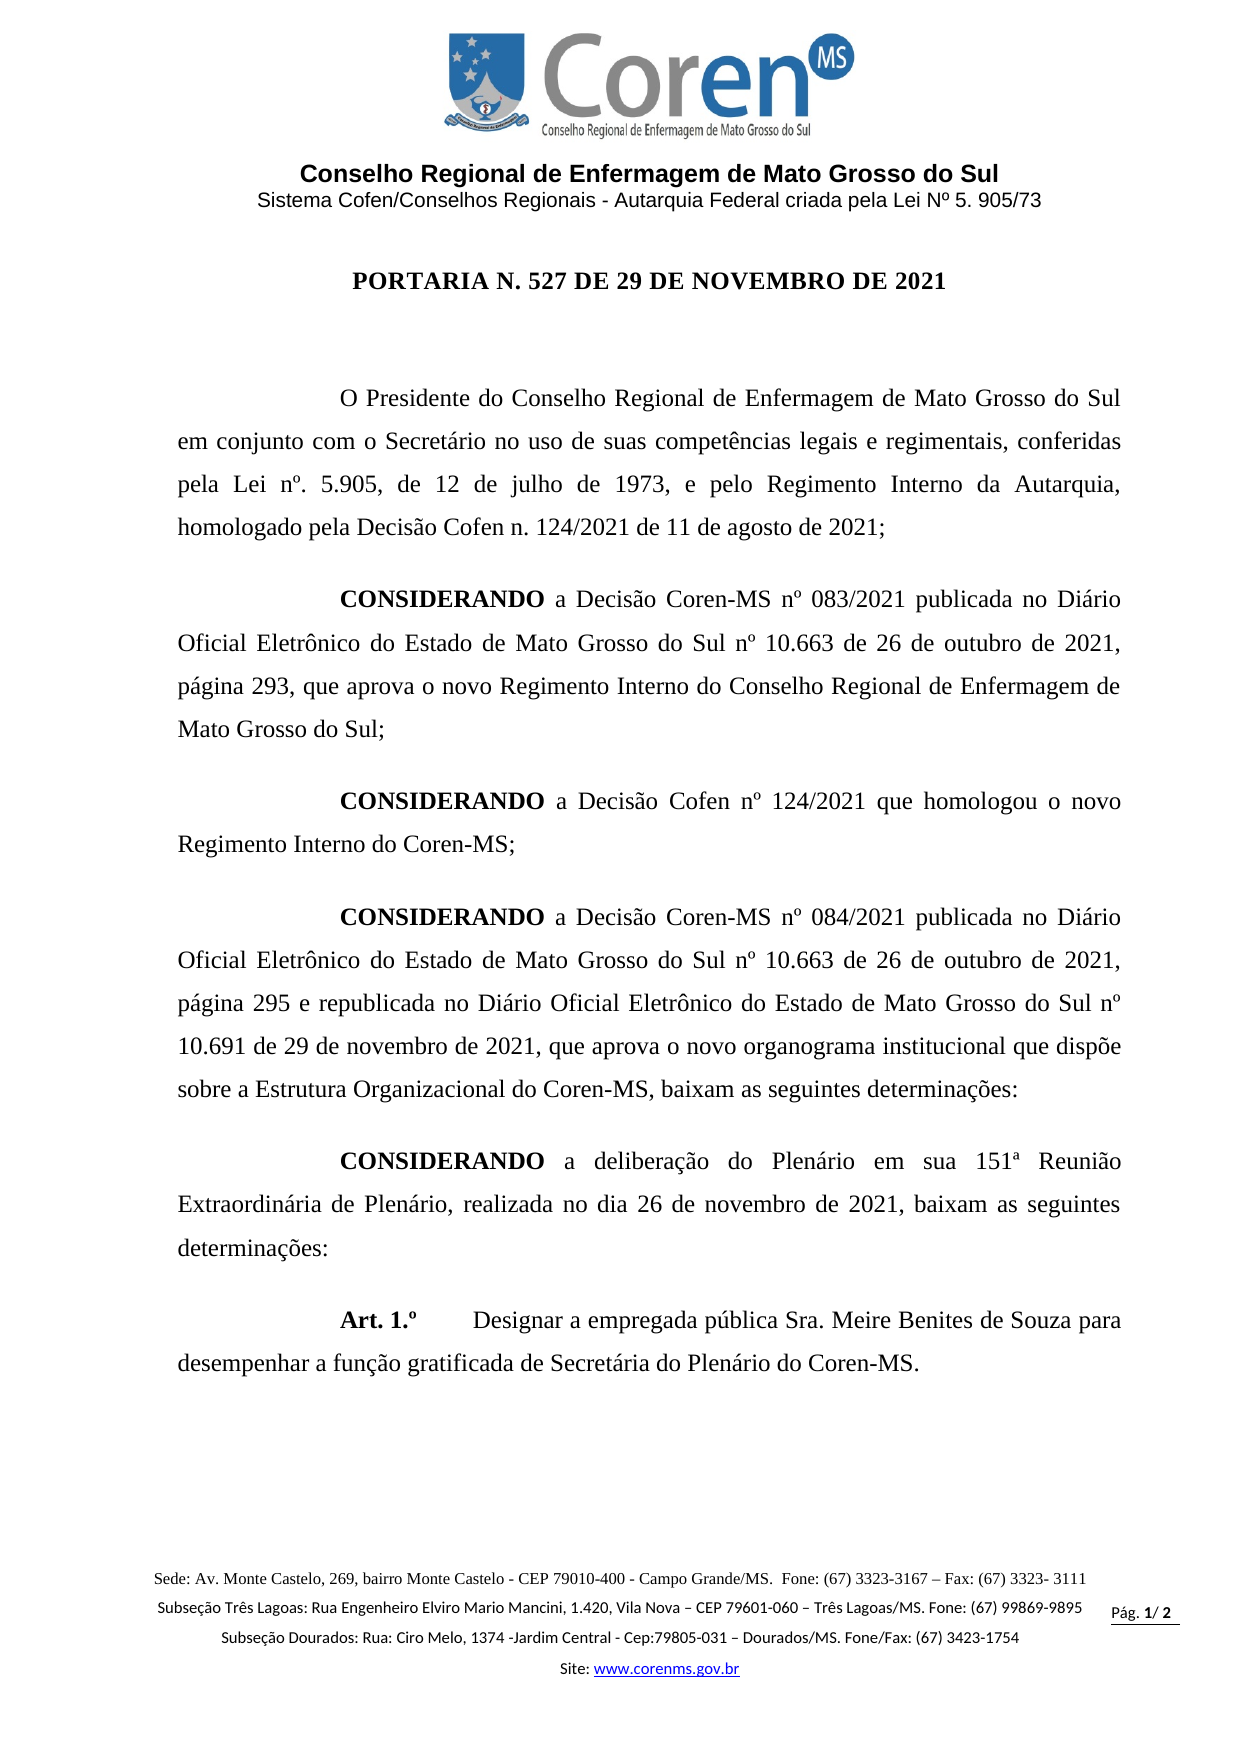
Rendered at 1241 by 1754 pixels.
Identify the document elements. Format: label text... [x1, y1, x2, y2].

picture [442, 30, 857, 143]
list Designar a empregada pública Sra. Meire Benites de Souza para desempenhar a função gratificada de Secretária do Plenário do Coren-MS. [177, 1305, 1122, 1377]
text CONSIDERANDO a deliberação do Plenário em sua 151ª Reunião Extraordinária de Plenário, realizada no dia 26 de novembro de 2021, baixam as seguintes determinações: [177, 1146, 1122, 1261]
text CONSIDERANDO a Decisão Cofen nº 124/2021 que homologou o novo Regimento Interno do Coren-MS; [177, 786, 1122, 858]
text CONSIDERANDO a Decisão Coren-MS nº 084/2021 publicada no Diário Oficial Eletrônico do Estado de Mato Grosso do Sul nº 10.663 de 26 de outubro de 2021, página 295 e republicada no Diário Oficial Eletrônico do Estado de Mato Grosso do Sul nº 10.691 de 29 de novembro de 2021, que aprova o novo organograma institucional que dispõe sobre a Estrutura Organizacional do Coren-MS, baixam as seguintes determinações: [177, 902, 1122, 1103]
title Portaria n. 527 de 29 de NOVEMBRO de 2021 [177, 266, 1122, 294]
text CONSIDERANDO a Decisão Coren-MS nº 083/2021 publicada no Diário Oficial Eletrônico do Estado de Mato Grosso do Sul nº 10.663 de 26 de outubro de 2021, página 293, que aprova o novo Regimento Interno do Conselho Regional de Enfermagem de Mato Grosso do Sul; [177, 584, 1122, 743]
text O Presidente do Conselho Regional de Enfermagem de Mato Grosso do Sul em conjunto com o Secretário no uso de suas competências legais e regimentais, conferidas pela Lei nº. 5.905, de 12 de julho de 1973, e pelo Regimento Interno da Autarquia, homologado pela Decisão Cofen n. 124/2021 de 11 de agosto de 2021; [177, 383, 1122, 541]
